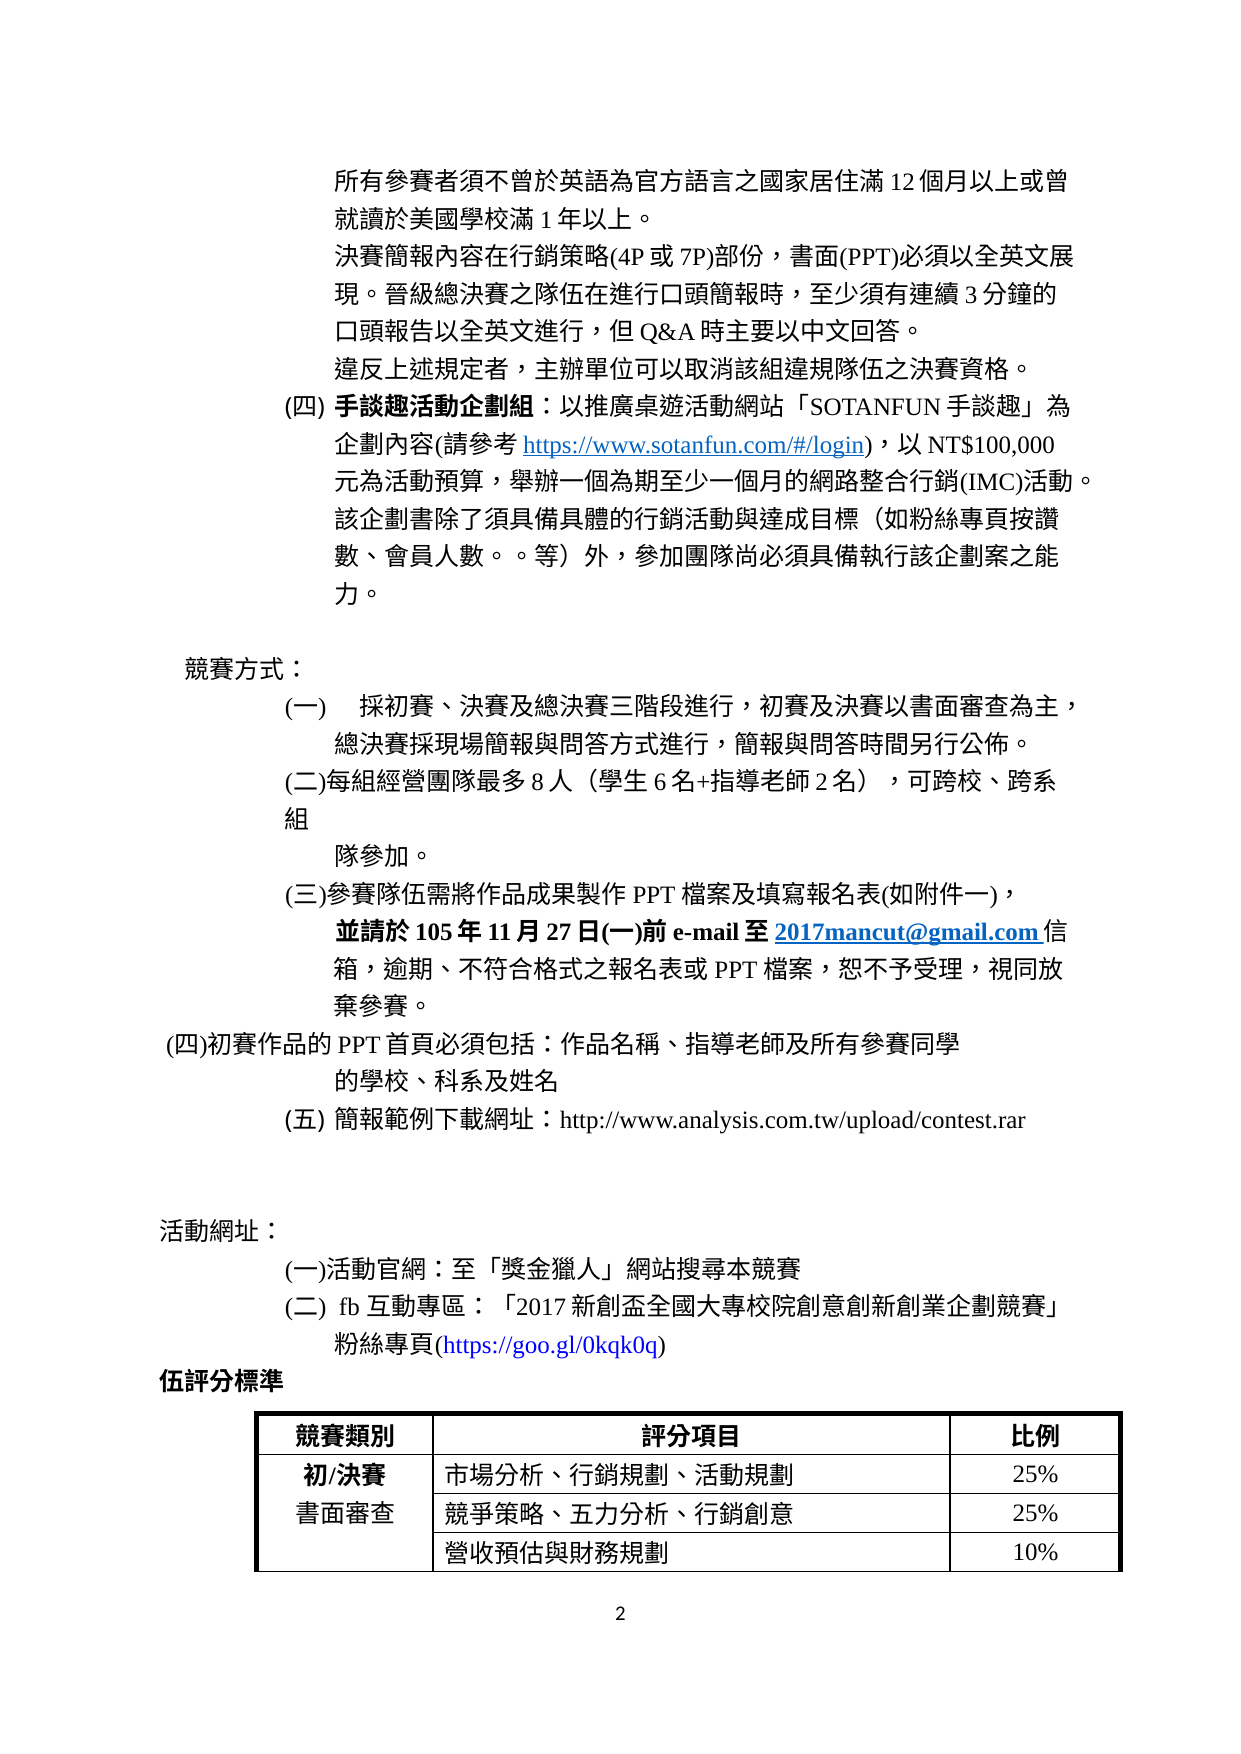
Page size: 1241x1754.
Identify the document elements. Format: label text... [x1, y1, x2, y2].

table_cell 25% [951, 1455, 1118, 1492]
list 採初賽、決賽及總決賽三階段進行，初賽及決賽以書面審查為主， [284, 686, 1081, 724]
text 競賽方式： [184, 649, 1081, 686]
table_cell 競爭策略、五力分析、行銷創意 [434, 1494, 949, 1532]
list 手談趣活動企劃組：以推廣桌遊活動網站「SOTANFUN手談趣」為企劃內容(請參考https://www.sotanfun.com/#/login)，以NT$100,000元為活動預算，舉辦一個為期至少一個月的網路整合行銷(IMC)活動。該企劃書除了須具備具體的行銷活動與達成目標（如粉絲專頁按讚數、會員人數。。等）外，參加團隊尚必須具備執行該企劃案之能力。 [284, 386, 1081, 611]
text 隊參加。 [334, 836, 1081, 874]
table_cell 營收預估與財務規劃 [434, 1533, 949, 1571]
text 並請於105年11月27日(一)前e-mail至2017mancut@gmail.com信箱，逾期、不符合格式之報名表或 PPT 檔案，恕不予受理，視同放棄參賽。 [333, 911, 1081, 1024]
list 所有參賽者須不曾於英語為官方語言之國家居住滿12個月以上或曾就讀於美國學校滿1年以上。 [334, 161, 1081, 236]
table_header 競賽類別 [259, 1416, 432, 1453]
table_header 評分項目 [434, 1416, 949, 1453]
table_header 比例 [951, 1416, 1118, 1453]
text 伍評分標準 [159, 1361, 1081, 1399]
text (一)活動官網：至「獎金獵人」網站搜尋本競賽 [159, 1249, 1081, 1286]
list 違反上述規定者，主辦單位可以取消該組違規隊伍之決賽資格。 [334, 349, 1081, 386]
text 粉絲專頁(https://goo.gl/0kqk0q) [159, 1324, 1081, 1361]
text (四)初賽作品的PPT首頁必須包括：作品名稱、指導老師及所有參賽同學 [159, 1024, 1081, 1061]
table_cell 25% [951, 1494, 1118, 1532]
table_cell 市場分析、行銷規劃、活動規劃 [434, 1455, 949, 1492]
text 的學校、科系及姓名 [334, 1061, 1081, 1099]
list 簡報範例下載網址：http://www.analysis.com.tw/upload/contest.rar [284, 1099, 1081, 1136]
table_cell 10% [951, 1533, 1118, 1571]
list 決賽簡報內容在行銷策略(4P或7P)部份，書面(PPT)必須以全英文展現。晉級總決賽之隊伍在進行口頭簡報時，至少須有連續3分鐘的口頭報告以全英文進行，但Q&A時主要以中文回答。 [334, 236, 1081, 349]
text (三)參賽隊伍需將作品成果製作 PPT 檔案及填寫報名表(如附件一)， [283, 874, 1081, 911]
text (二) fb 互動專區：「2017新創盃全國大專校院創意創新創業企劃競賽」 [159, 1286, 1081, 1324]
table_cell 初/決賽 書面審查 [259, 1455, 432, 1571]
text 活動網址： [159, 1211, 1081, 1249]
text 總決賽採現場簡報與問答方式進行，簡報與問答時間另行公佈。 [334, 724, 1081, 761]
text (二)每組經營團隊最多8人（學生6名+指導老師2名），可跨校、跨系組 [284, 761, 1081, 836]
